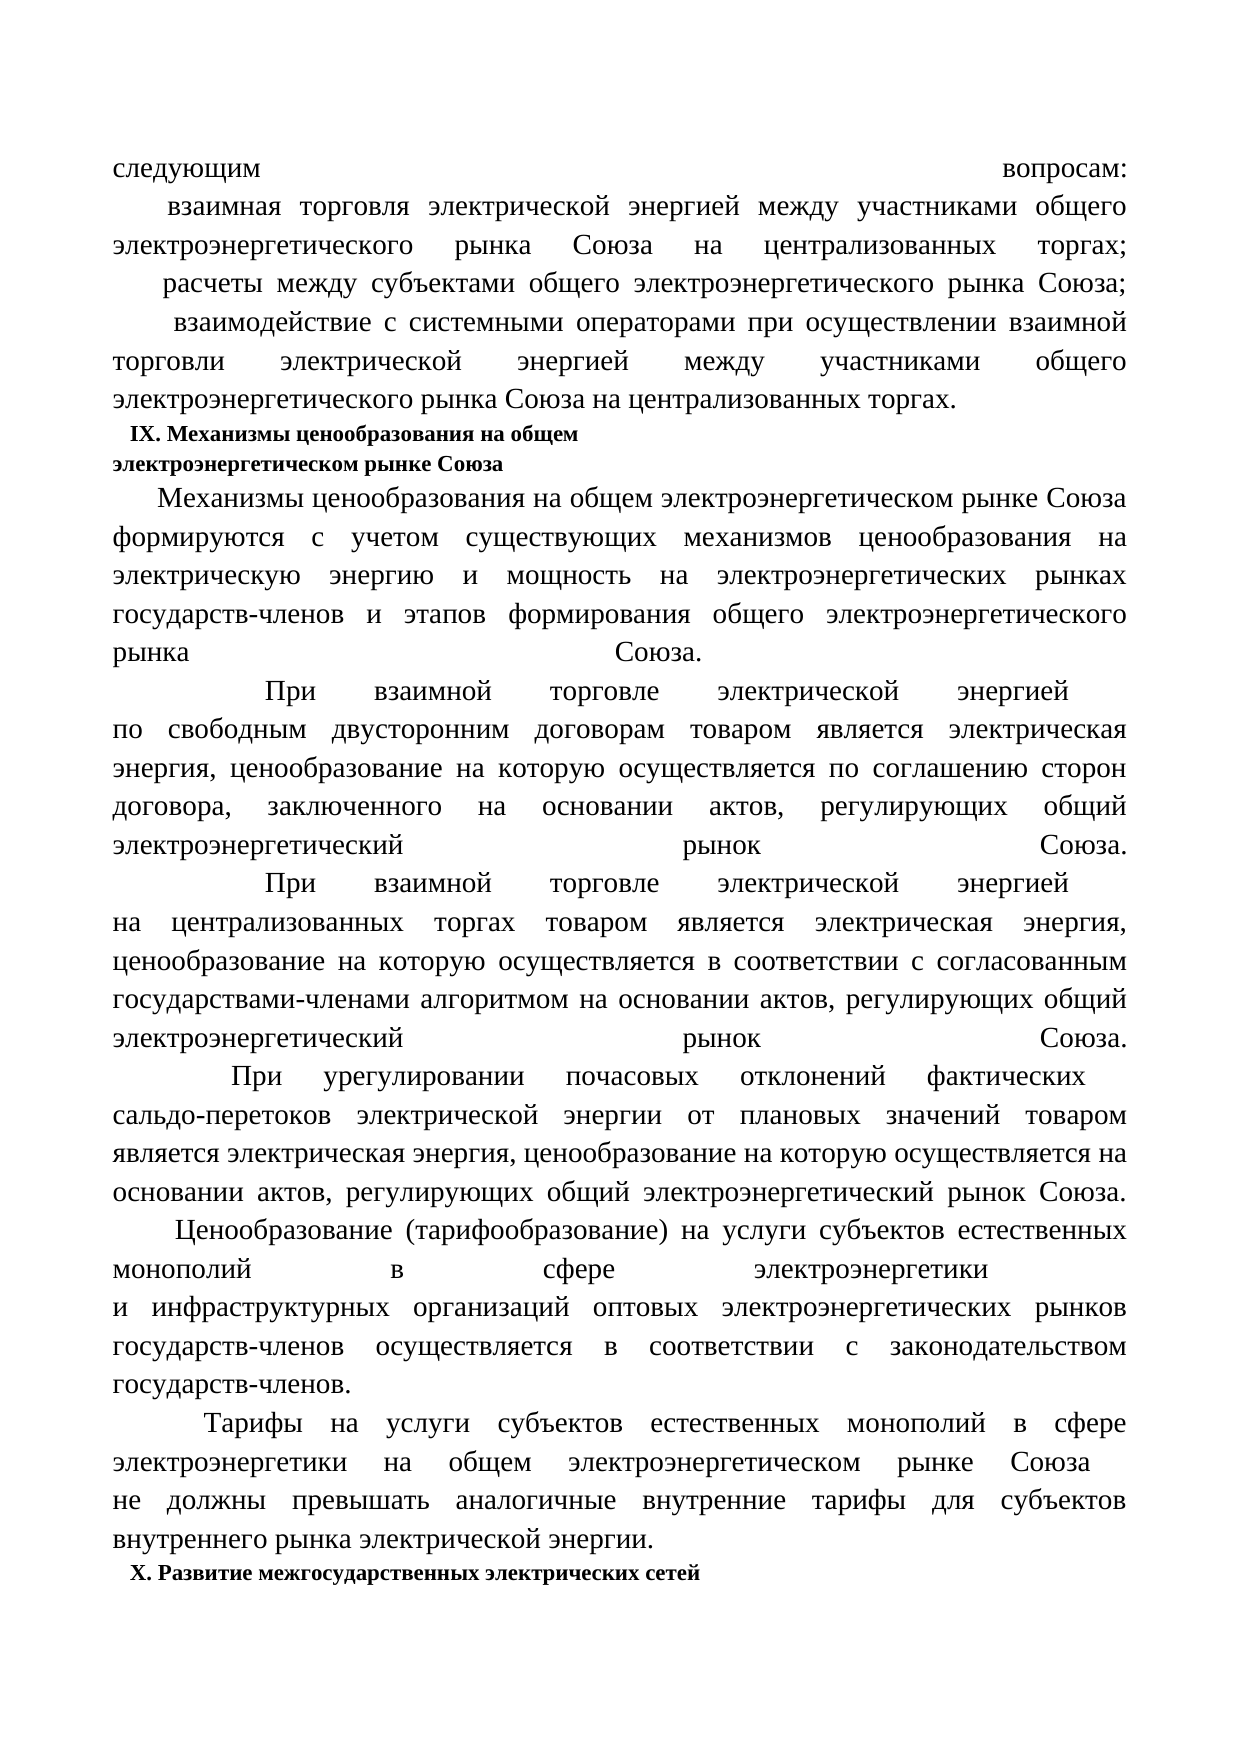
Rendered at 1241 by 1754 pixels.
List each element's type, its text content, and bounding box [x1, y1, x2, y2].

text IX. Механизмы ценообразования на общем электроэнергетическом рынке Союза [112, 420, 1128, 476]
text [112, 150, 1128, 415]
text Механизмы ценообразования на общем электроэнергетическом рынке Союза формируются с учетом существующих механизмов ценообразования на электрическую энергию и мощность на электроэнергетических рынках государств-членов и этапов формирования общего электроэнергетического рынка Союза. При взаимной торговле электрической энергией по свободным двусторонним договорам товаром является электрическая энергия, ценообразование на которую осуществляется по соглашению сторон договора, заключенного на основании актов, регулирующих общий электроэнергетический рынок Союза. При взаимной торговле электрической энергией на централизованных торгах товаром является электрическая энергия, ценообразование на которую осуществляется в соответствии с согласованным государствами-членами алгоритмом на основании актов, регулирующих общий электроэнергетический рынок Союза. При урегулировании почасовых отклонений фактических сальдо-перетоков электрической энергии от плановых значений товаром является электрическая энергия, ценообразование на которую осуществляется на основании актов, регулирующих общий электроэнергетический рынок Союза. Ценообразование (тарифообразование) на услуги субъектов естественных монополий в сфере электроэнергетики и инфраструктурных организаций оптовых электроэнергетических рынков государств-членов осуществляется в соответствии с законодательством государств-членов. Тарифы на услуги субъектов естественных монополий в сфере электроэнергетики на общем электроэнергетическом рынке Союза не должны превышать аналогичные внутренние тарифы для субъектов внутреннего рынка электрической энергии. [112, 480, 1128, 1554]
text X. Развитие межгосударственных электрических сетей [112, 1559, 1128, 1586]
